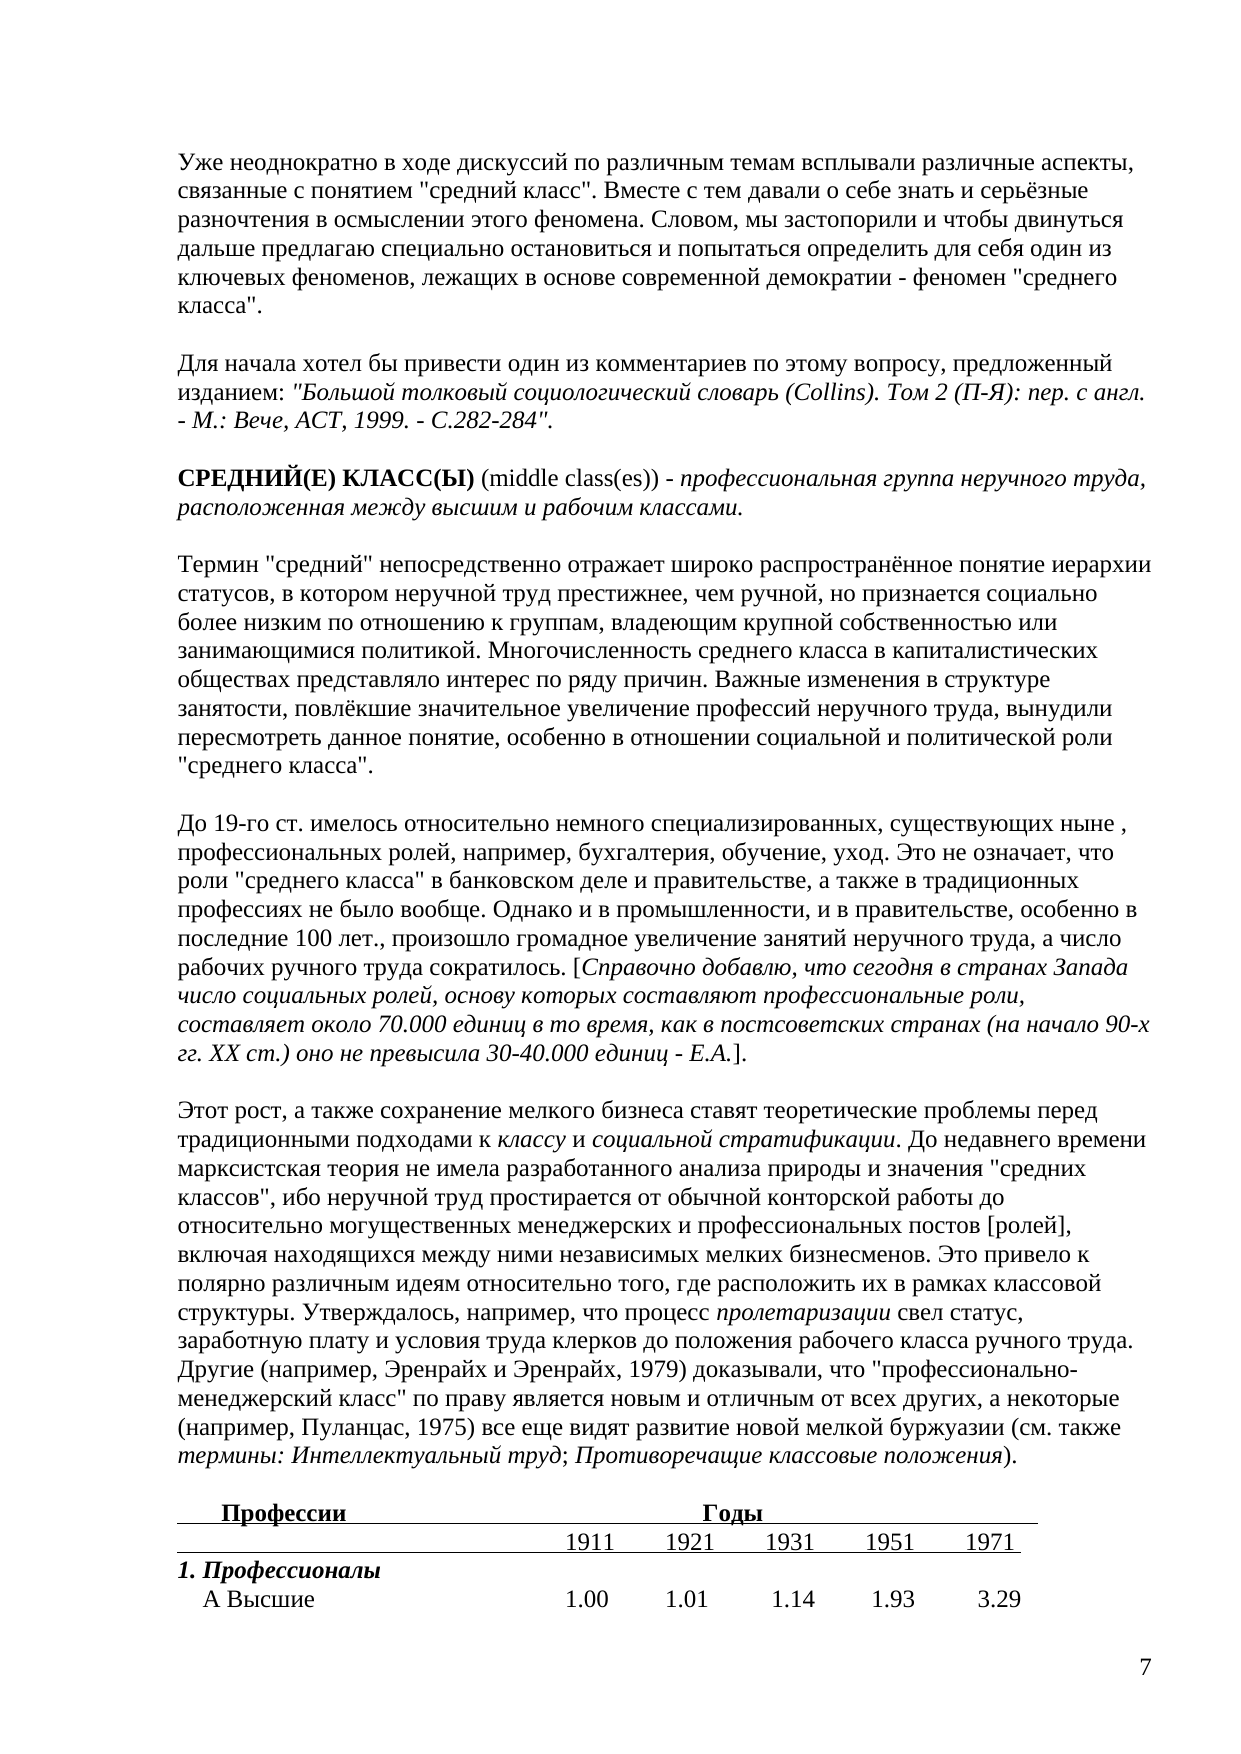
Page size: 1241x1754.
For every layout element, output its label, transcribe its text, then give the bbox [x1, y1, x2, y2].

text Уже неоднократно в ходе дискуссий по различным темам всплывали различные аспекты, связанные с понятием "средний класс". Вместе с тем давали о себе знать и серьёзные разночтения в осмыслении этого феномена. Словом, мы застопорили и чтобы двинуться дальше предлагаю специально остановиться и попытаться определить для себя один из ключевых феноменов, лежащих в основе современной демократии - феномен "среднего класса". Для начала хотел бы привести один из комментариев по этому вопросу, предложенный изданием: "Большой толковый социологический словарь (Collins). Том 2 (П-Я): пер. с англ. - М.: Вече, АСТ, 1999. - С.282-284". [177, 147, 1152, 434]
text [177, 434, 1152, 1613]
